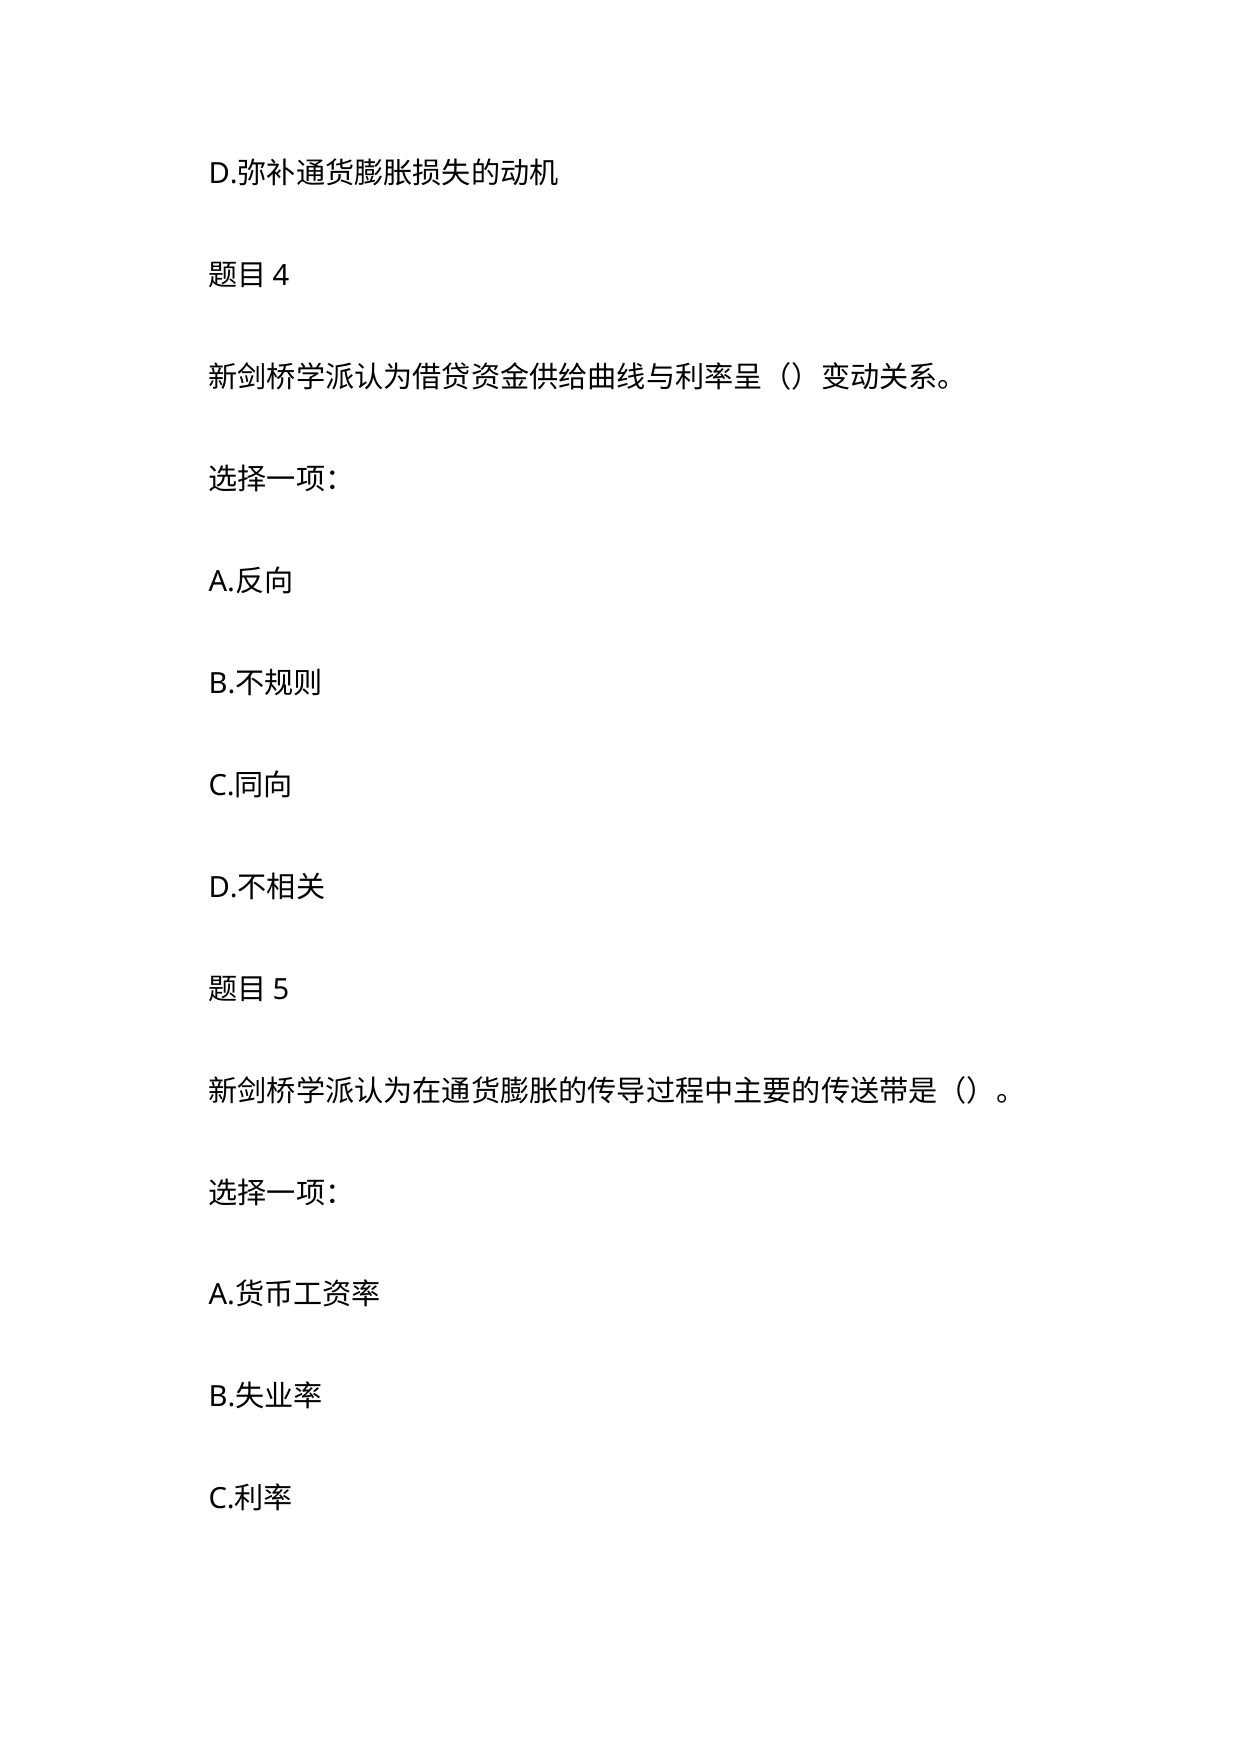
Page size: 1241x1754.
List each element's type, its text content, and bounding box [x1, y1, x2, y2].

text B.不规则 [150, 659, 1090, 702]
text 选择一项： [150, 1169, 1090, 1211]
text 新剑桥学派认为在通货膨胀的传导过程中主要的传送带是（）。 [150, 1067, 1090, 1110]
text 选择一项： [150, 456, 1090, 498]
text B.失业率 [150, 1373, 1090, 1415]
text D.不相关 [150, 863, 1090, 906]
text 新剑桥学派认为借贷资金供给曲线与利率呈（）变动关系。 [150, 354, 1090, 396]
text 题目4 [150, 252, 1090, 294]
text A.反向 [150, 557, 1090, 600]
text D.弥补通货膨胀损失的动机 [150, 150, 1090, 192]
text C.同向 [150, 761, 1090, 804]
text C.利率 [150, 1475, 1090, 1517]
text 题目5 [150, 965, 1090, 1008]
text A.货币工资率 [150, 1271, 1090, 1313]
